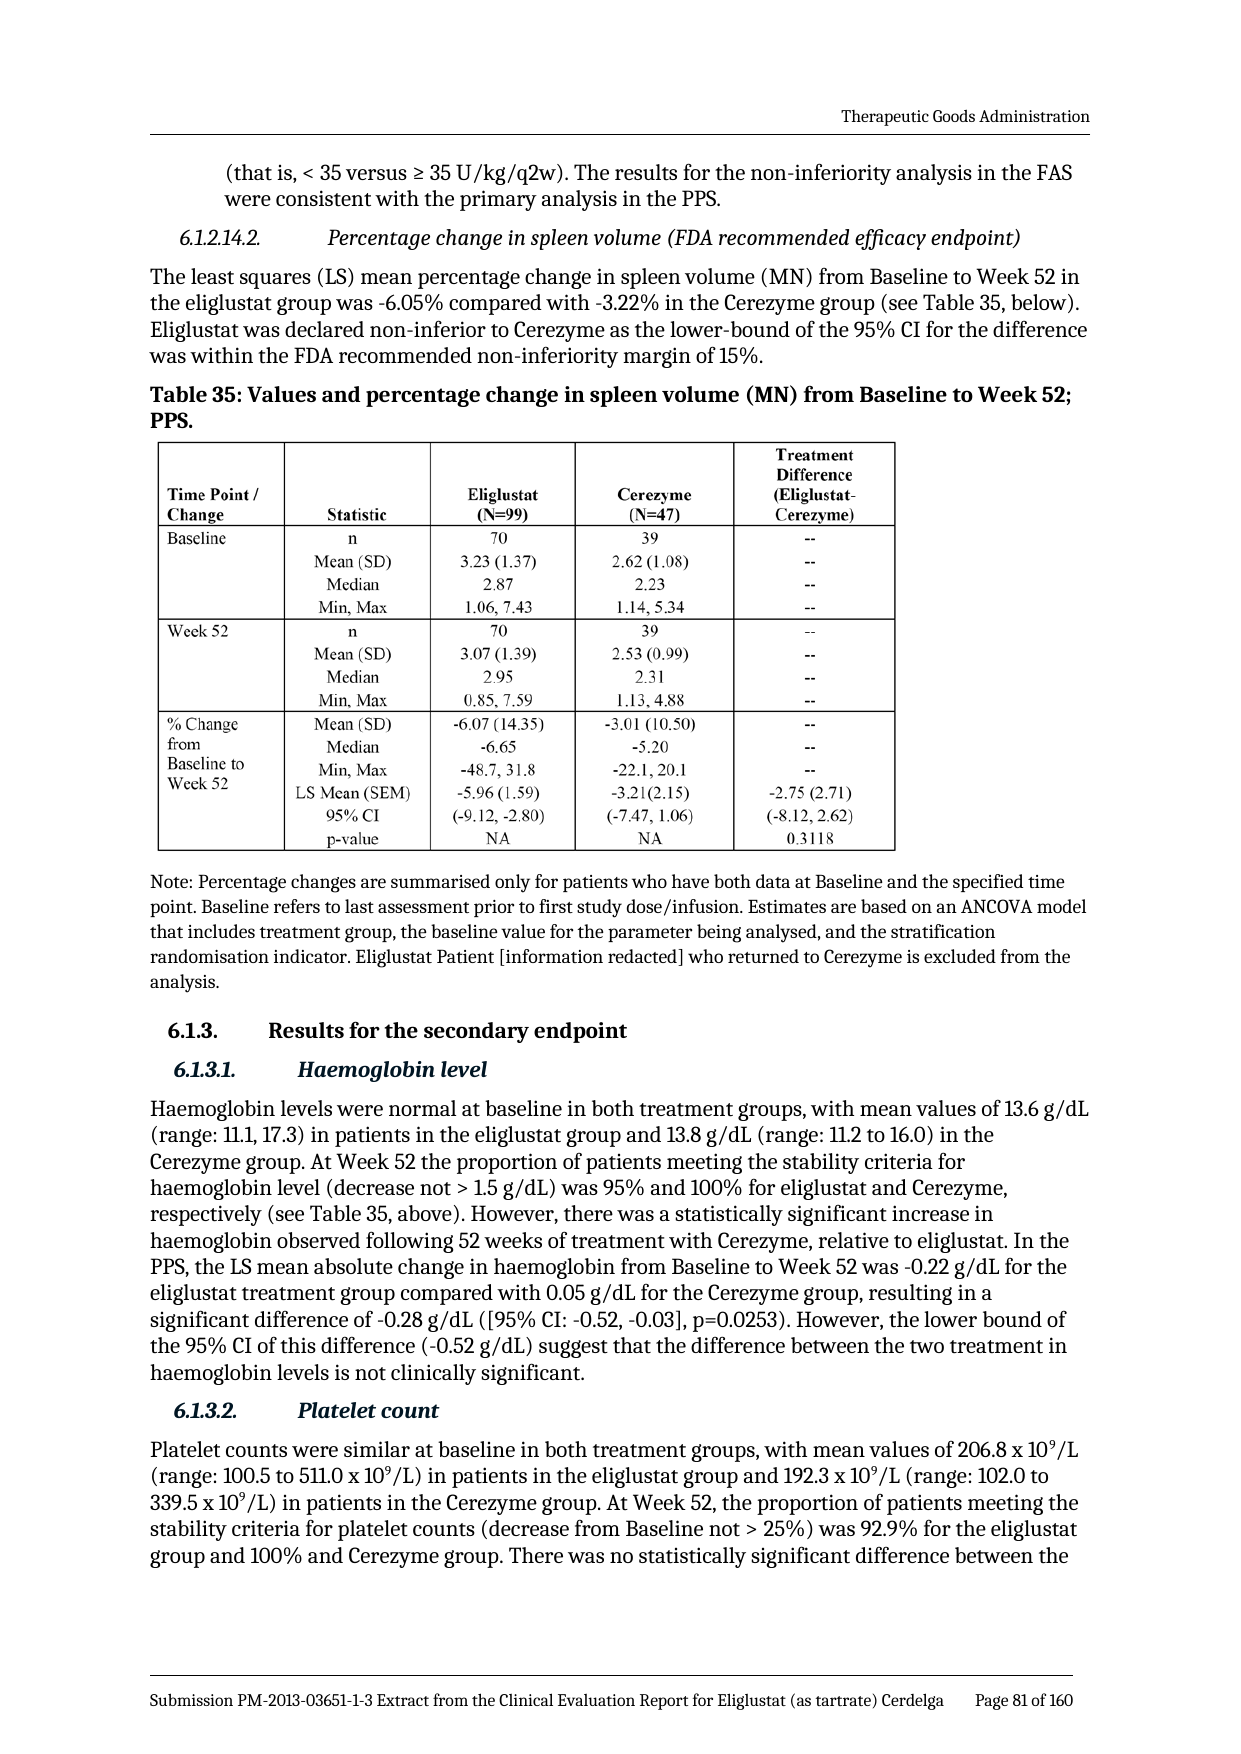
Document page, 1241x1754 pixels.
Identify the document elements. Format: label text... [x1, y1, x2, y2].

text Haemoglobin levels were normal at baseline in both treatment groups, with mean values of 13.6 g/dL (range: 11.1, 17.3) in patients in the eliglustat group and 13.8 g/dL (range: 11.2 to 16.0) in the Cerezyme group. At Week 52 the proportion of patients meeting the stability criteria for haemoglobin level (decrease not > 1.5 g/dL) was 95% and 100% for eliglustat and Cerezyme, respectively (see Table 35, above). However, there was a statistically significant increase in haemoglobin observed following 52 weeks of treatment with Cerezyme, relative to eliglustat. In the PPS, the LS mean absolute change in haemoglobin from Baseline to Week 52 was -0.22 g/dL for the eliglustat treatment group compared with 0.05 g/dL for the Cerezyme group, resulting in a significant difference of -0.28 g/dL ([95% CI: -0.52, -0.03], p=0.0253). However, the lower bound of the 95% CI of this difference (-0.52 g/dL) suggest that the difference between the two treatment in haemoglobin levels is not clinically significant. [150, 1096, 1090, 1386]
subtitle Results for the secondary endpoint [168, 1018, 1090, 1044]
subtitle Haemoglobin level [174, 1057, 1090, 1083]
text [150, 1437, 1090, 1569]
picture [150, 434, 901, 856]
title Table 35: Values and percentage change in spleen volume (MN) from Baseline to Week 52; PPS. [150, 382, 1090, 434]
text Note: Percentage changes are summarised only for patients who have both data at Baseline and the specified time point. Baseline refers to last assessment prior to first study dose/infusion. Estimates are based on an ANCOVA model that includes treatment group, the baseline value for the parameter being analysed, and the stratification randomisation indicator. Eliglustat Patient [information redacted] who returned to Cerezyme is excluded from the analysis. [150, 868, 1090, 993]
subtitle Percentage change in spleen volume (FDA recommended efficacy endpoint) [179, 225, 1090, 251]
text The least squares (LS) mean percentage change in spleen volume (MN) from Baseline to Week 52 in the eliglustat group was -6.05% compared with -3.22% in the Cerezyme group (see Table 35, below). Eliglustat was declared non-inferior to Cerezyme as the lower-bound of the 95% CI for the difference was within the FDA recommended non-inferiority margin of 15%. [150, 264, 1090, 369]
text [225, 160, 1090, 212]
subtitle Platelet count [174, 1398, 1090, 1424]
